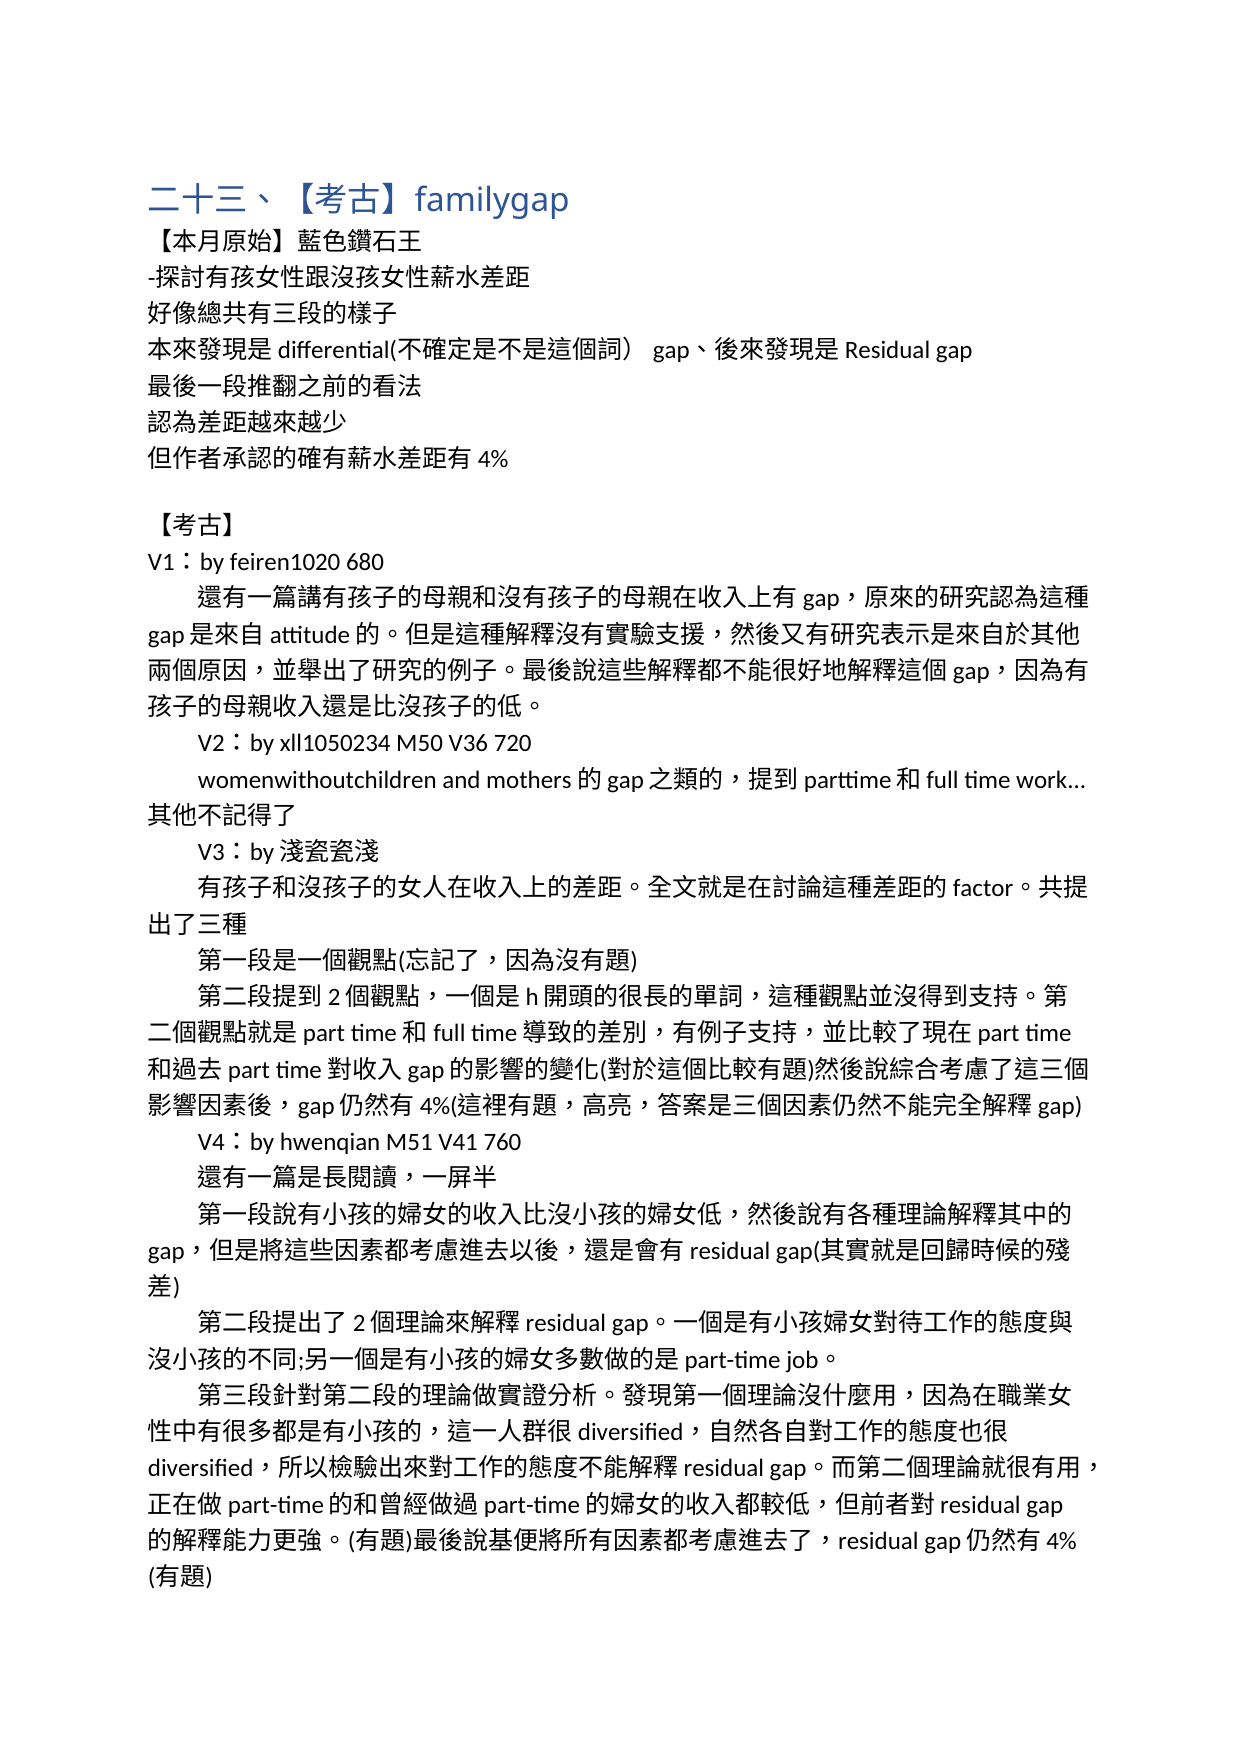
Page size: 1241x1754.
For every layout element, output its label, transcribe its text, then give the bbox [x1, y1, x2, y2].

text 認為差距越來越少 [148, 402, 1093, 438]
text 第三段針對第二段的理論做實證分析。發現第一個理論沒什麼用，因為在職業女性中有很多都是有小孩的，這一人群很diversified，自然各自對工作的態度也很diversified，所以檢驗出來對工作的態度不能解釋residual gap。而第二個理論就很有用，正在做part-time的和曾經做過part-time的婦女的收入都較低，但前者對residual gap的解釋能力更強。(有題)最後說基便將所有因素都考慮進去了，residual gap仍然有4%(有題) [148, 1375, 1093, 1593]
text 第二段提出了2個理論來解釋residual gap。一個是有小孩婦女對待工作的態度與沒小孩的不同;另一個是有小孩的婦女多數做的是part-time job。 [148, 1303, 1093, 1375]
text V2：by xll1050234 M50 V36 720 [148, 723, 1093, 759]
text womenwithoutchildren and mothers的gap之類的，提到parttime和full time work...其他不記得了 [148, 759, 1093, 832]
text 還有一篇是長閱讀，一屏半 [148, 1158, 1093, 1194]
subtitle 二十三、【考古】familygap [148, 173, 1093, 221]
text 【本月原始】藍色鑽石王 [148, 221, 1093, 257]
text 第二段提到2個觀點，一個是h開頭的很長的單詞，這種觀點並沒得到支持。第二個觀點就是part time 和 full time導致的差別，有例子支持，並比較了現在part time 和過去part time 對收入gap的影響的變化(對於這個比較有題)然後說綜合考慮了這三個影響因素後，gap仍然有4%(這裡有題，高亮，答案是三個因素仍然不能完全解釋gap) [148, 977, 1093, 1122]
text 但作者承認的確有薪水差距有4% [148, 438, 1093, 475]
text 第一段說有小孩的婦女的收入比沒小孩的婦女低，然後說有各種理論解釋其中的gap，但是將這些因素都考慮進去以後，還是會有residual gap(其實就是回歸時候的殘差) [148, 1194, 1093, 1303]
text 最後一段推翻之前的看法 [148, 366, 1093, 402]
text 【考古】 [148, 505, 1093, 542]
text 本來發現是differential(不確定是不是這個詞） gap、後來發現是Residual gap [148, 330, 1093, 366]
text -探討有孩女性跟沒孩女性薪水差距 [148, 257, 1093, 293]
text V3：by 淺瓷瓷淺 [148, 832, 1093, 868]
text V4：by hwenqian M51 V41 760 [148, 1122, 1093, 1158]
text 第一段是一個觀點(忘記了，因為沒有題) [148, 940, 1093, 977]
text 好像總共有三段的樣子 [148, 293, 1093, 330]
text 還有一篇講有孩子的母親和沒有孩子的母親在收入上有gap，原來的研究認為這種gap是來自attitude的。但是這種解釋沒有實驗支援，然後又有研究表示是來自於其他兩個原因，並舉出了研究的例子。最後說這些解釋都不能很好地解釋這個gap，因為有孩子的母親收入還是比沒孩子的低。 [148, 578, 1093, 723]
text V1：by feiren1020 680 [148, 542, 1093, 578]
text 有孩子和沒孩子的女人在收入上的差距。全文就是在討論這種差距的factor。共提出了三種 [148, 868, 1093, 940]
